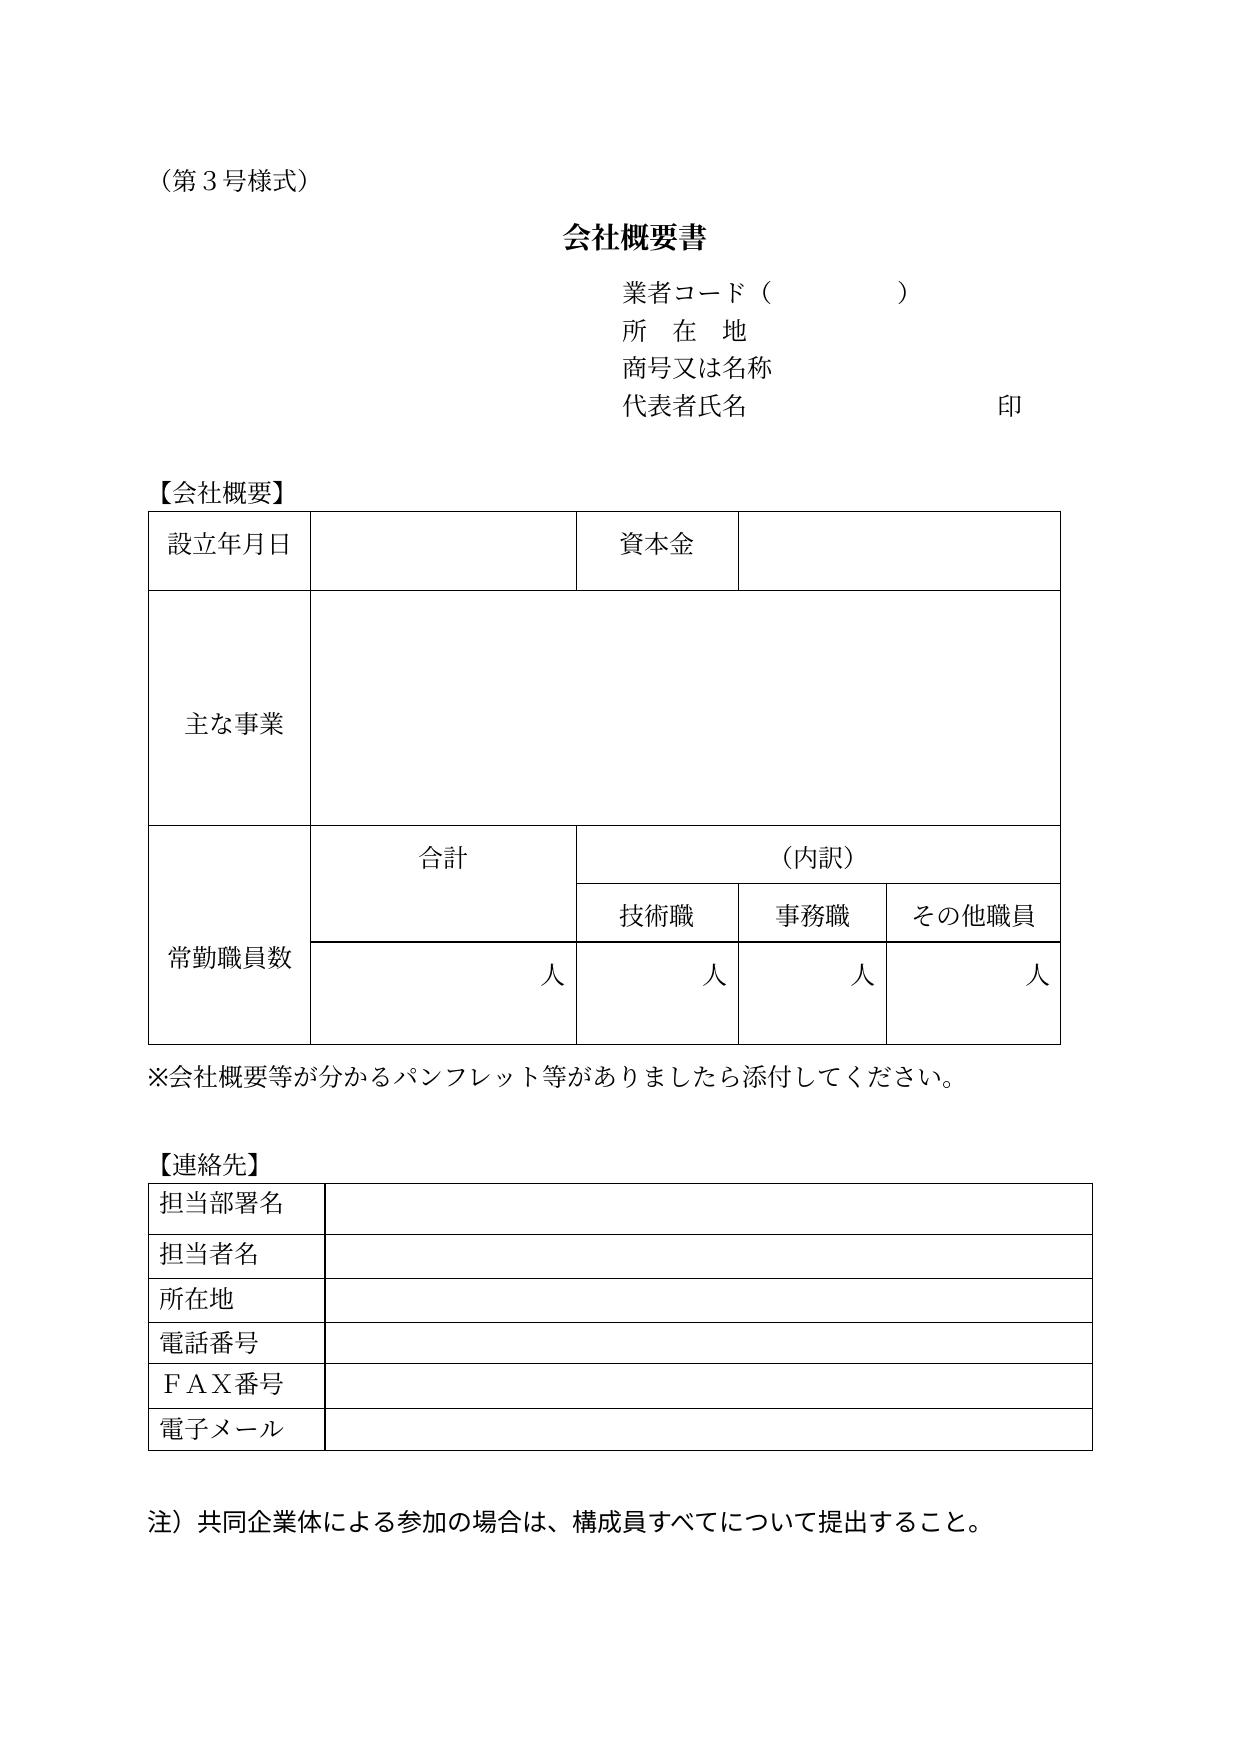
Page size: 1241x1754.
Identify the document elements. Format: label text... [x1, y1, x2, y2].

table_header [311, 512, 576, 590]
table_cell 技術職 [577, 884, 738, 941]
table_cell [326, 1235, 1092, 1278]
table_cell [326, 1279, 1092, 1322]
text 注）共同企業体による参加の場合は、構成員すべてについて提出すること。 [148, 1501, 1122, 1539]
text 会社概要書 [148, 198, 1122, 273]
table_header 担当部署名 [149, 1184, 324, 1233]
text 商号又は名称 [148, 348, 1122, 386]
table_header 資本金 [577, 512, 738, 590]
table_cell 常勤職員数 [149, 826, 310, 1044]
table_cell [326, 1323, 1092, 1363]
table_cell [311, 591, 1060, 825]
table_header [326, 1184, 1092, 1233]
text 【連絡先】 [148, 1145, 1122, 1182]
table_cell （内訳） [577, 826, 1060, 883]
table_cell [326, 1364, 1092, 1408]
table_cell 電話番号 [149, 1323, 324, 1363]
table_cell 担当者名 [149, 1235, 324, 1278]
text （第３号様式） [148, 161, 1122, 198]
text 代表者氏名 印 [148, 386, 1122, 423]
table_cell 事務職 [739, 884, 886, 941]
table_cell 主な事業 [149, 591, 310, 825]
table_header 設立年月日 [149, 512, 310, 590]
table_cell 所在地 [149, 1279, 324, 1322]
text 所 在 地 [148, 311, 1122, 348]
table_cell 人 [311, 943, 576, 1044]
table_cell 人 [577, 943, 738, 1044]
text 業者コード（ ） [148, 273, 1122, 311]
table_cell 人 [887, 943, 1060, 1044]
table_cell ＦＡＸ番号 [149, 1364, 324, 1408]
table_header [739, 512, 1060, 590]
table_cell 人 [739, 943, 886, 1044]
table_cell 合計 [311, 826, 576, 941]
text 【会社概要】 [148, 473, 1122, 511]
text ※会社概要等が分かるパンフレット等がありましたら添付してください。 [148, 1057, 1122, 1095]
table_cell [326, 1409, 1092, 1450]
table_cell 電子メール [149, 1409, 324, 1450]
table_cell その他職員 [887, 884, 1060, 941]
